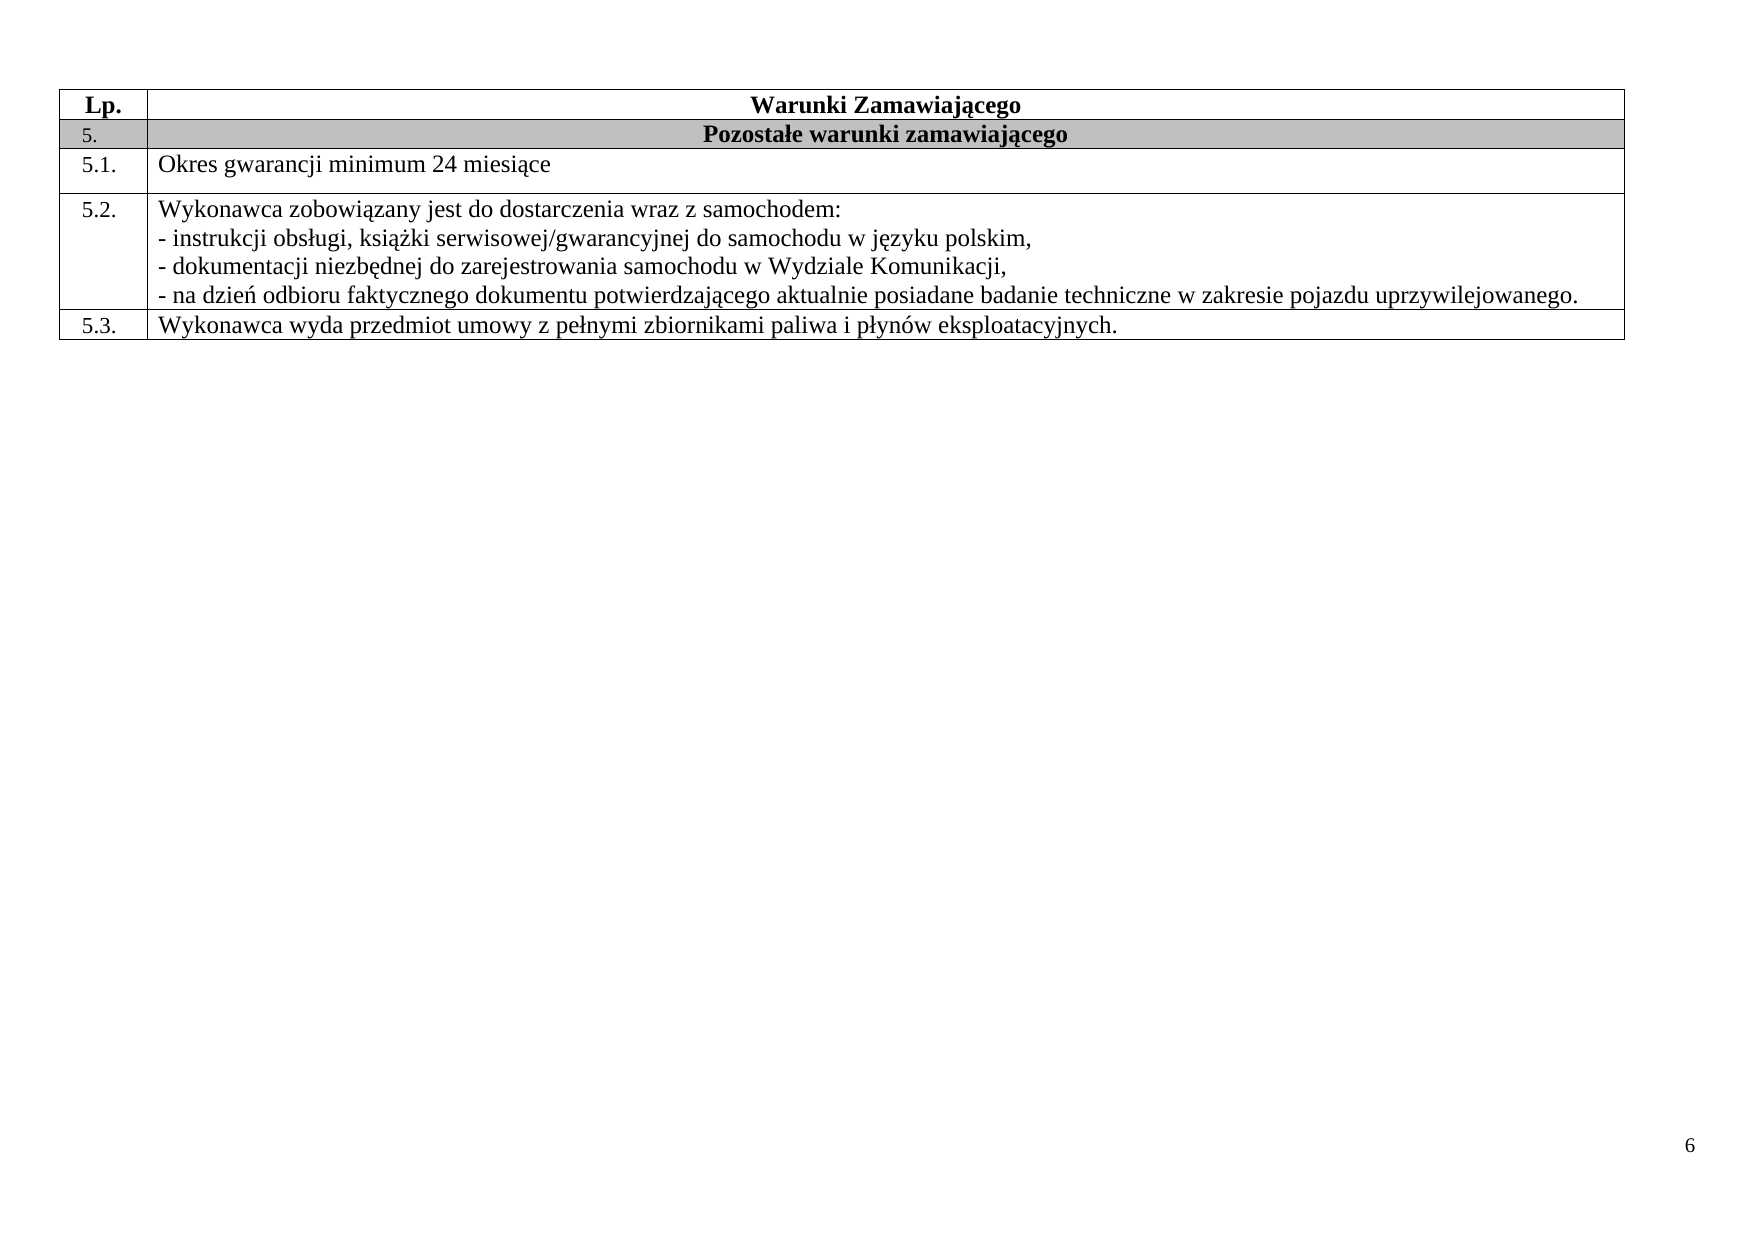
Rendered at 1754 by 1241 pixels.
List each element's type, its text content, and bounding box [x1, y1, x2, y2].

table_cell Pozostałe warunki zamawiającego [148, 120, 1624, 148]
table_cell [60, 149, 147, 193]
table_cell Wykonawca zobowiązany jest do dostarczenia wraz z samochodem: - instrukcji obsługi, książki serwisowej/gwarancyjnej do samochodu w języku polskim, - dokumentacji niezbędnej do zarejestrowania samochodu w Wydziale Komunikacji, - na dzień odbioru faktycznego dokumentu potwierdzającego aktualnie posiadane badanie techniczne w zakresie pojazdu uprzywilejowanego. [148, 194, 1624, 309]
table_cell [60, 194, 147, 309]
table_header Lp. [60, 90, 147, 118]
table_header Warunki Zamawiającego [148, 90, 1624, 118]
table_cell Okres gwarancji minimum 24 miesiące [148, 149, 1624, 193]
table_cell Wykonawca wyda przedmiot umowy z pełnymi zbiornikami paliwa i płynów eksploatacyjnych. [148, 310, 1624, 339]
table_cell [60, 120, 147, 148]
table_cell [60, 310, 147, 339]
